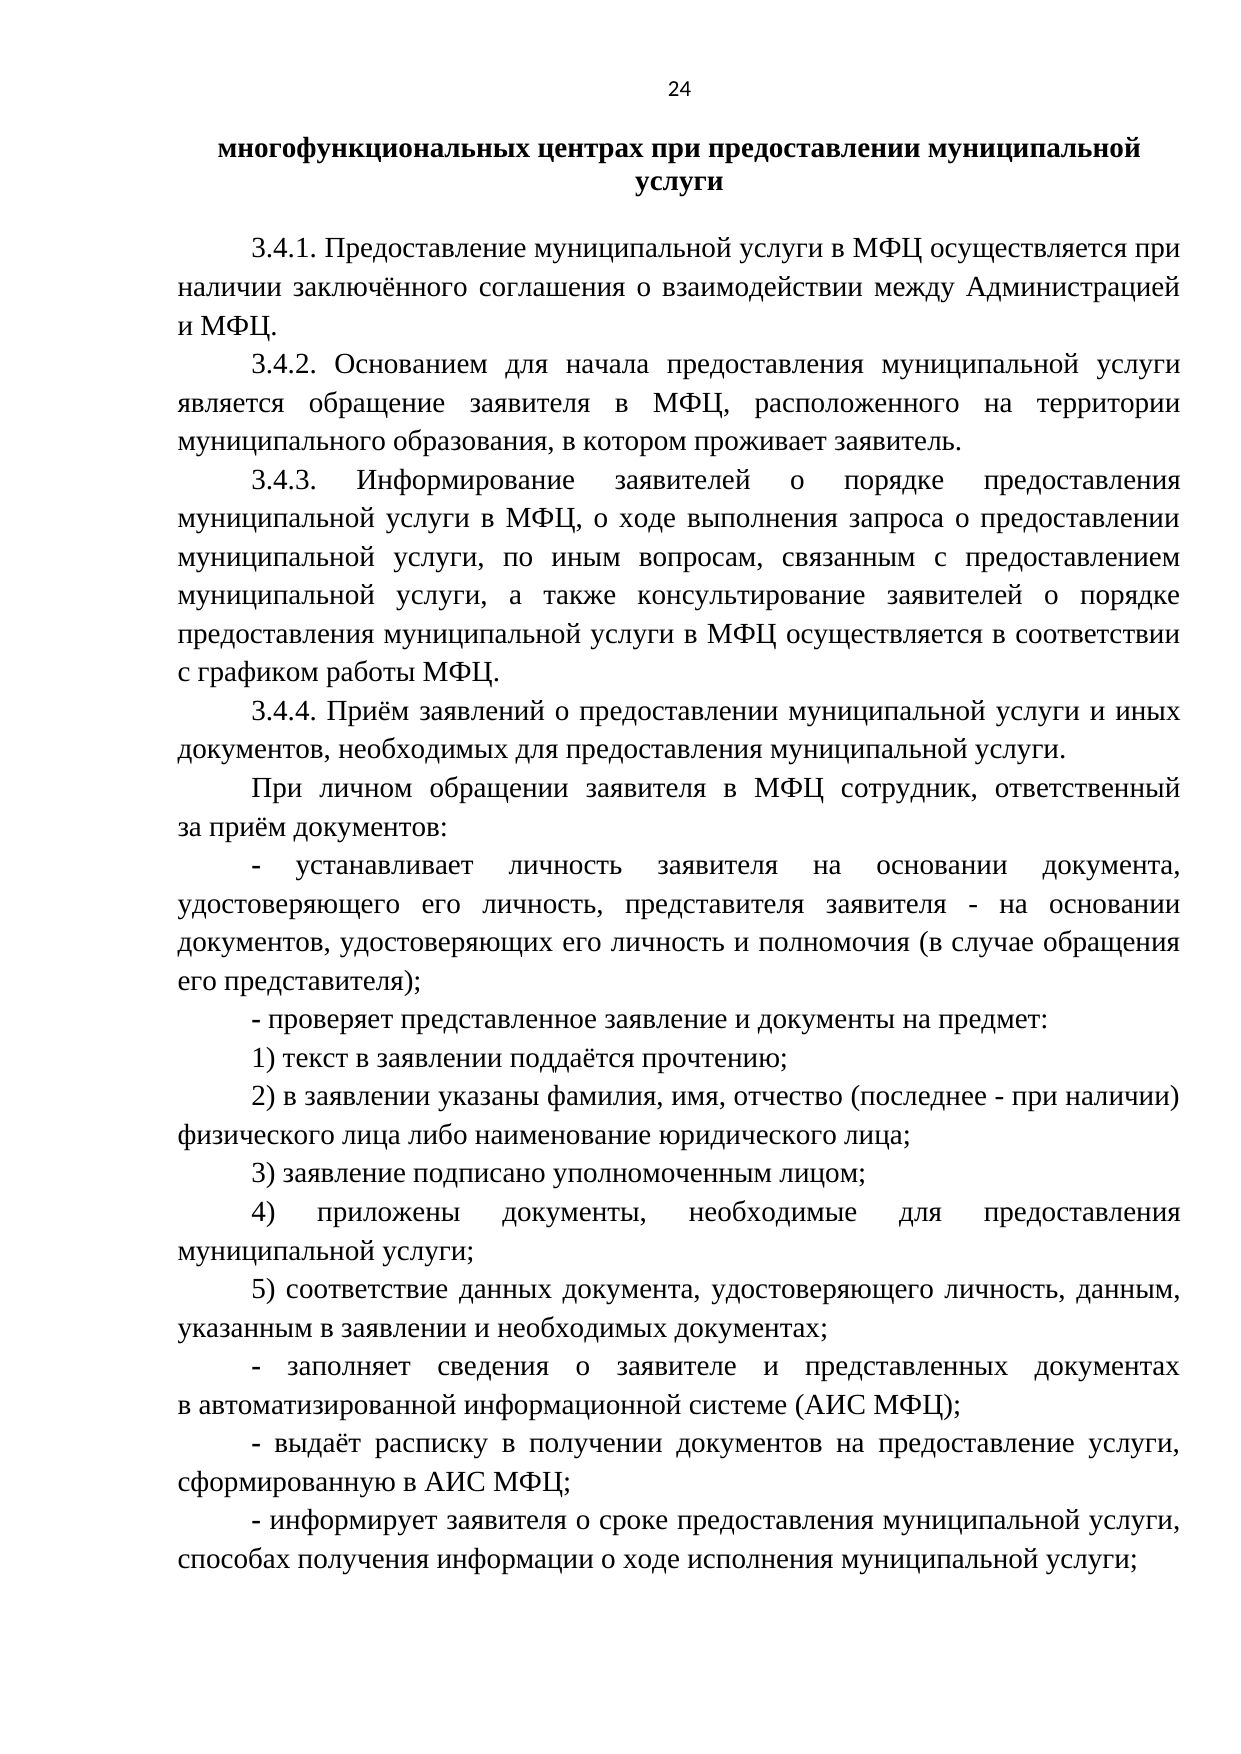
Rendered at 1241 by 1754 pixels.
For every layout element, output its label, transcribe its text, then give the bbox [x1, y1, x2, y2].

text 3.4.3. Информирование заявителей о порядке предоставления муниципальной услуги в МФЦ, о ходе выполнения запроса о предоставлении муниципальной услуги, по иным вопросам, связанным с предоставлением муниципальной услуги, а также консультирование заявителей о порядке предоставления муниципальной услуги в МФЦ осуществляется в соответствии с графиком работы МФЦ. [177, 462, 1181, 688]
text 3.4.2. Основанием для начала предоставления муниципальной услуги является обращение заявителя в МФЦ, расположенного на территории муниципального образования, в котором проживает заявитель. [177, 346, 1181, 457]
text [177, 130, 1181, 197]
text 3.4.1. Предоставление муниципальной услуги в МФЦ осуществляется при наличии заключённого соглашения о взаимодействии между Администрацией и МФЦ. [177, 231, 1181, 341]
text - устанавливает личность заявителя на основании документа, удостоверяющего его личность, представителя заявителя - на основании документов, удостоверяющих его личность и полномочия (в случае обращения его представителя); [177, 847, 1181, 996]
text 3) заявление подписано уполномоченным лицом; [177, 1156, 1181, 1189]
text - информирует заявителя о сроке предоставления муниципальной услуги, способах получения информации о ходе исполнения муниципальной услуги; [177, 1502, 1181, 1574]
text При личном обращении заявителя в МФЦ сотрудник, ответственный за приём документов: [177, 770, 1181, 842]
text - проверяет представленное заявление и документы на предмет: [177, 1001, 1181, 1035]
text 4) приложены документы, необходимые для предоставления муниципальной услуги; [177, 1194, 1181, 1266]
text - заполняет сведения о заявителе и представленных документах в автоматизированной информационной системе (АИС МФЦ); [177, 1348, 1181, 1420]
text 3.4.4. Приём заявлений о предоставлении муниципальной услуги и иных документов, необходимых для предоставления муниципальной услуги. [177, 693, 1181, 765]
text 2) в заявлении указаны фамилия, имя, отчество (последнее - при наличии) физического лица либо наименование юридического лица; [177, 1078, 1181, 1151]
text - выдаёт расписку в получении документов на предоставление услуги, сформированную в АИС МФЦ; [177, 1425, 1181, 1497]
text 5) соответствие данных документа, удостоверяющего личность, данным, указанным в заявлении и необходимых документах; [177, 1271, 1181, 1343]
text 1) текст в заявлении поддаётся прочтению; [177, 1040, 1181, 1073]
